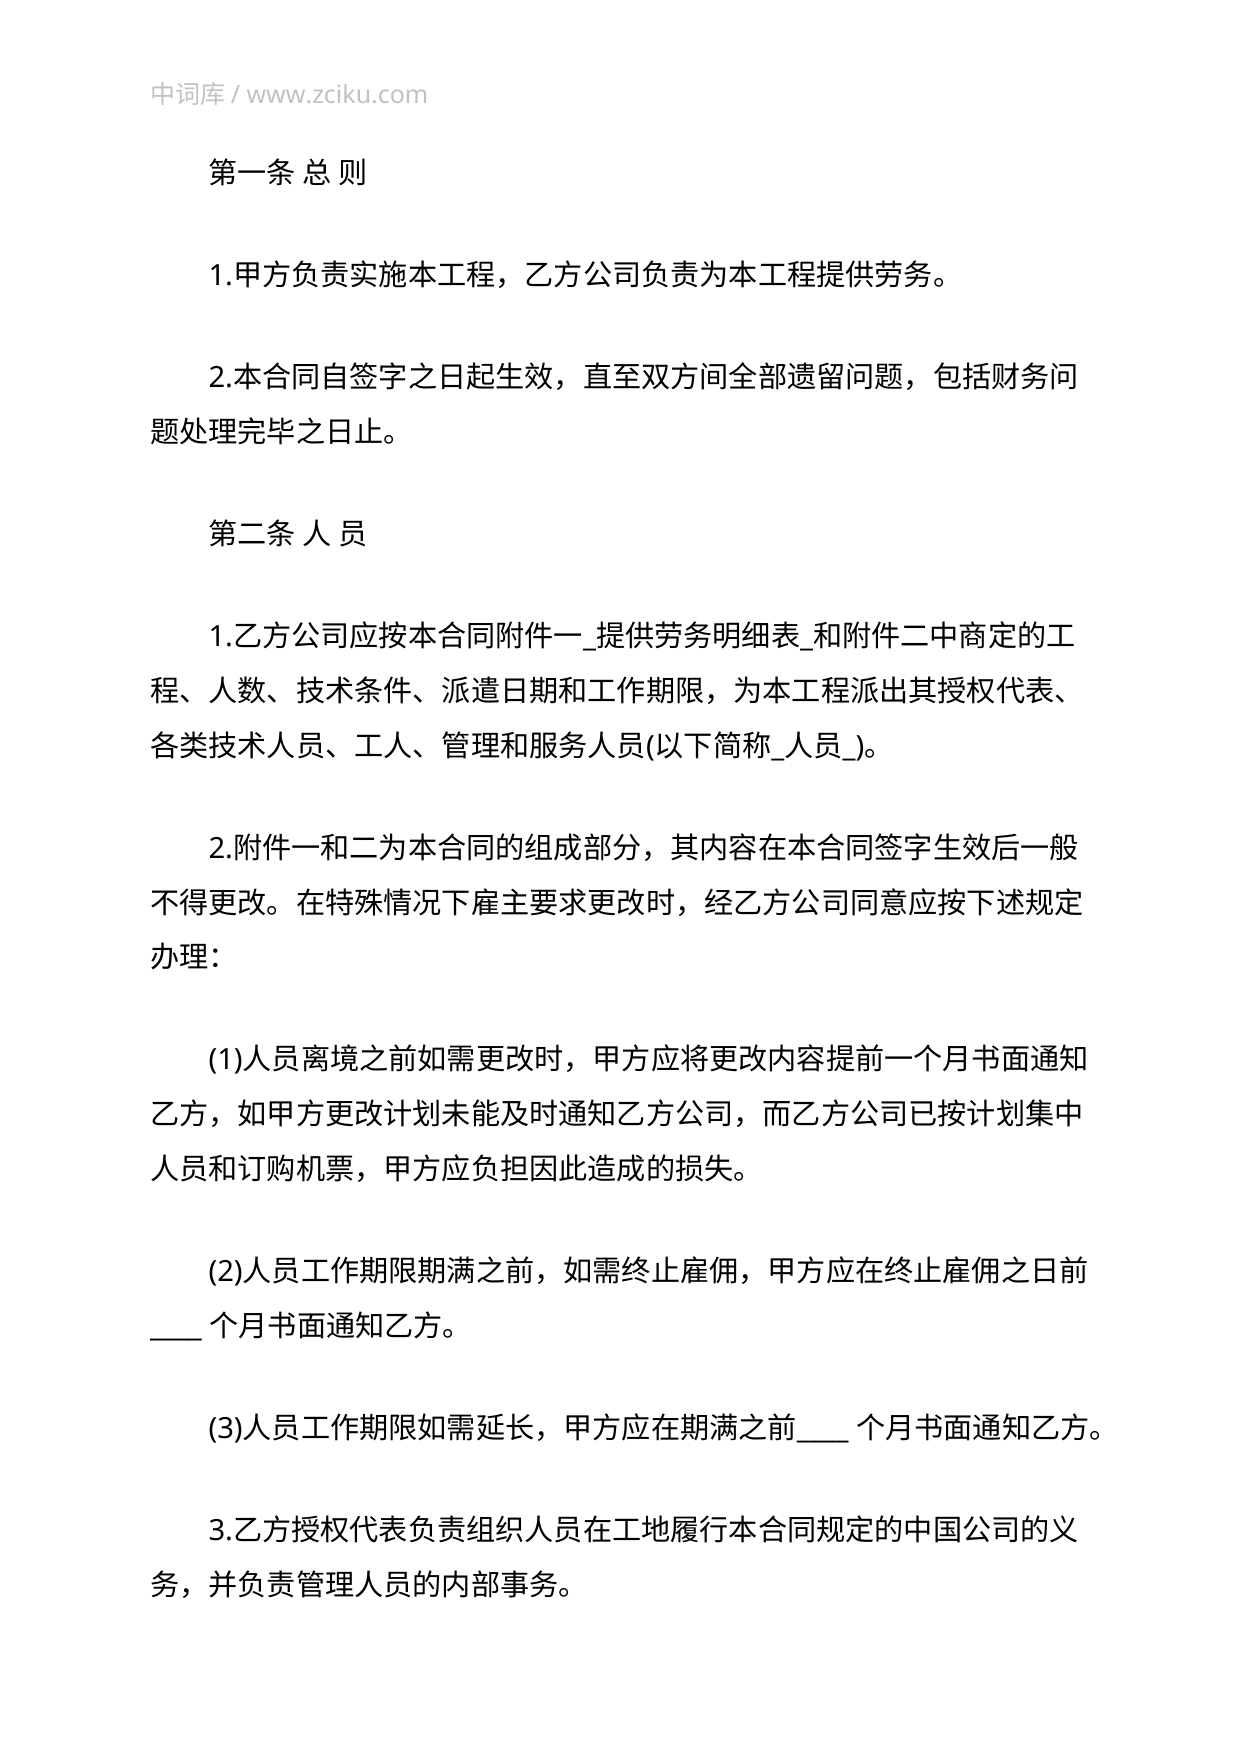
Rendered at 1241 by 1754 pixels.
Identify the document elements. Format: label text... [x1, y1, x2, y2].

text 1.甲方负责实施本工程，乙方公司负责为本工程提供劳务。 [150, 252, 1090, 294]
text 3.乙方授权代表负责组织人员在工地履行本合同规定的中国公司的义务，并负责管理人员的内部事务。 [150, 1506, 1090, 1604]
text 第二条 人 员 [150, 511, 1090, 553]
text (1)人员离境之前如需更改时，甲方应将更改内容提前一个月书面通知乙方，如甲方更改计划未能及时通知乙方公司，而乙方公司已按计划集中人员和订购机票，甲方应负担因此造成的损失。 [150, 1036, 1090, 1188]
text 1.乙方公司应按本合同附件一_提供劳务明细表_和附件二中商定的工程、人数、技术条件、派遣日期和工作期限，为本工程派出其授权代表、各类技术人员、工人、管理和服务人员(以下简称_人员_)。 [150, 612, 1090, 764]
text (3)人员工作期限如需延长，甲方应在期满之前____ 个月书面通知乙方。 [150, 1404, 1090, 1447]
text 2.附件一和二为本合同的组成部分，其内容在本合同签字生效后一般不得更改。在特殊情况下雇主要求更改时，经乙方公司同意应按下述规定办理： [150, 824, 1090, 976]
text 2.本合同自签字之日起生效，直至双方间全部遗留问题，包括财务问题处理完毕之日止。 [150, 354, 1090, 451]
text (2)人员工作期限期满之前，如需终止雇佣，甲方应在终止雇佣之日前____ 个月书面通知乙方。 [150, 1247, 1090, 1345]
text 第一条 总 则 [150, 150, 1090, 192]
